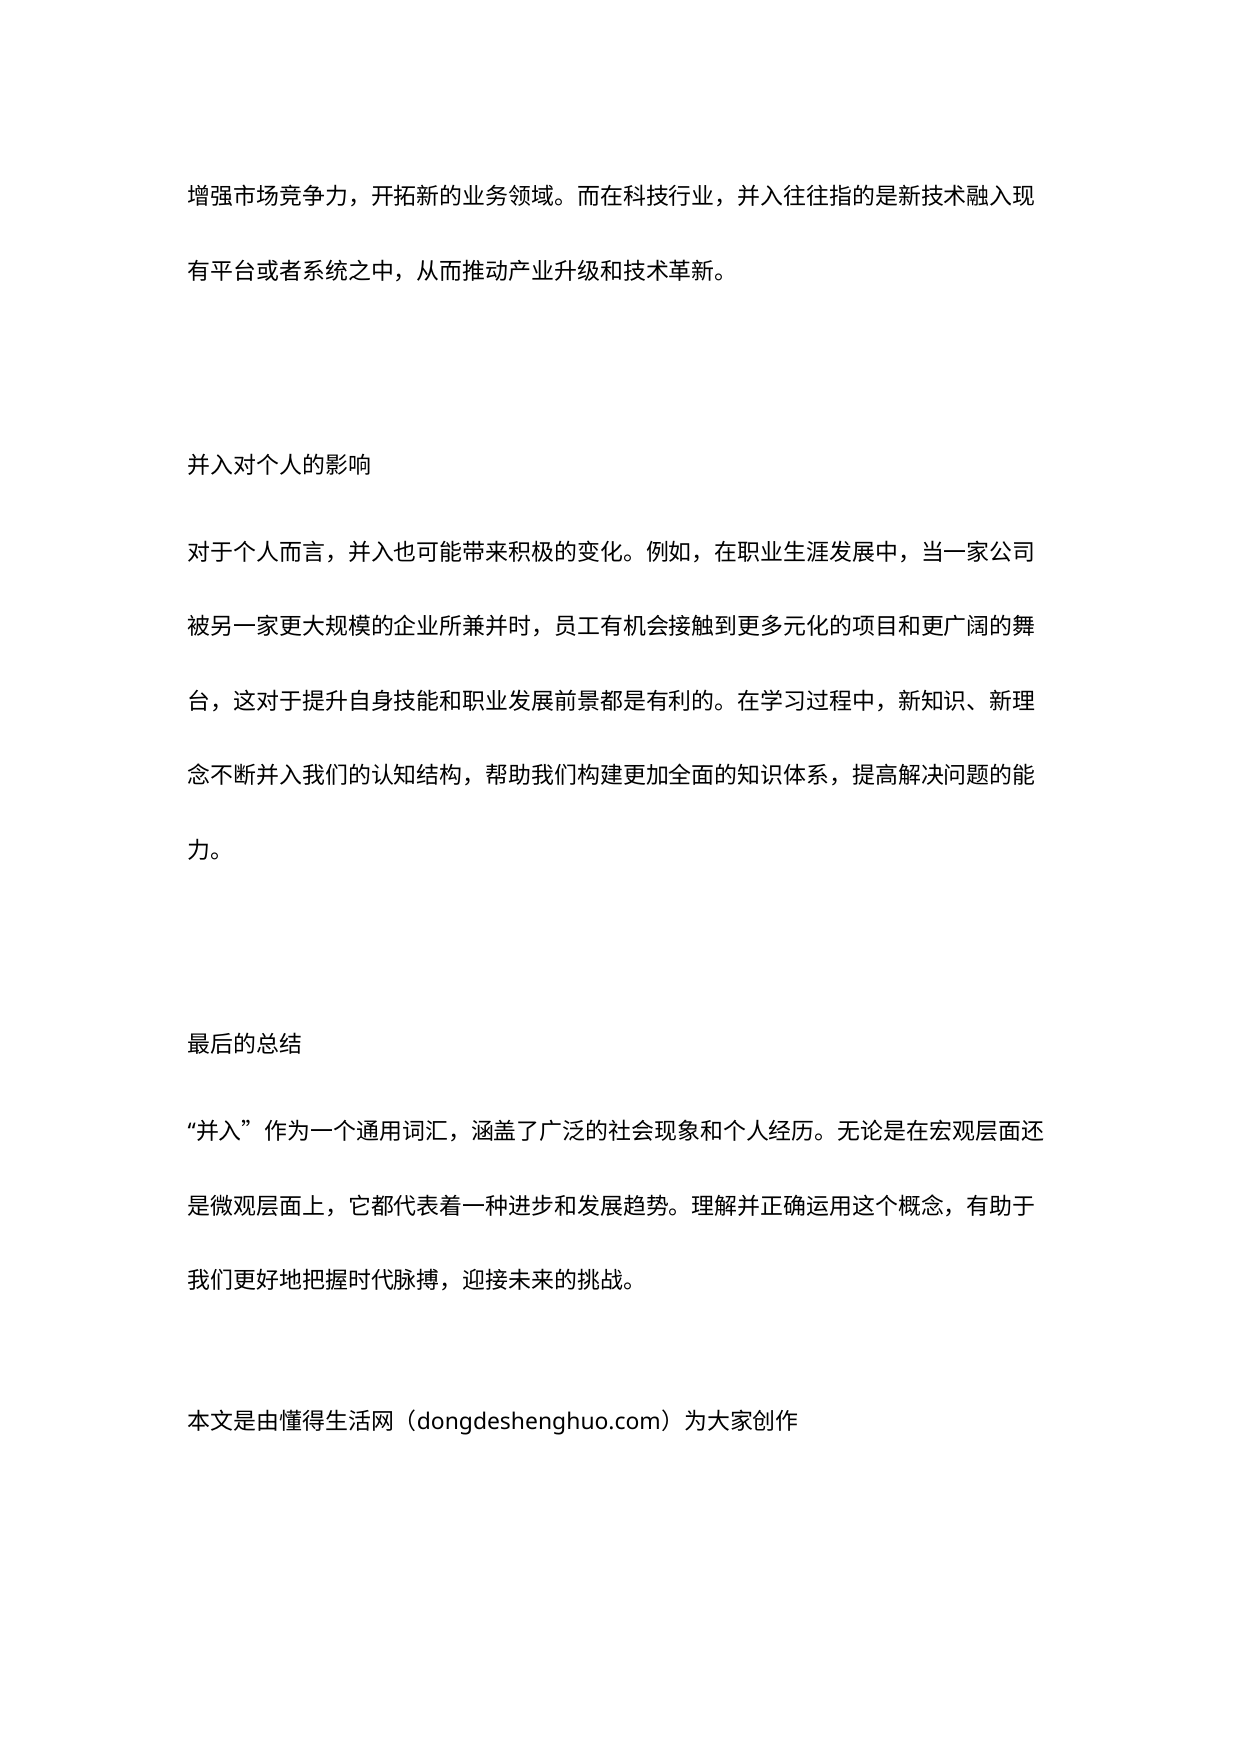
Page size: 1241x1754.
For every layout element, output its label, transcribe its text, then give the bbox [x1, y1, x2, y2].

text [187, 162, 1053, 302]
text 本文是由懂得生活网（dongdeshenghuo.com）为大家创作 [187, 1387, 1053, 1452]
text 对于个人而言，并入也可能带来积极的变化。例如，在职业生涯发展中，当一家公司被另一家更大规模的企业所兼并时，员工有机会接触到更多元化的项目和更广阔的舞台，这对于提升自身技能和职业发展前景都是有利的。在学习过程中，新知识、新理念不断并入我们的认知结构，帮助我们构建更加全面的知识体系，提高解决问题的能力。 [187, 517, 1053, 881]
text “并入”作为一个通用词汇，涵盖了广泛的社会现象和个人经历。无论是在宏观层面还是微观层面上，它都代表着一种进步和发展趋势。理解并正确运用这个概念，有助于我们更好地把握时代脉搏，迎接未来的挑战。 [187, 1097, 1053, 1311]
text 最后的总结 [187, 1011, 1053, 1076]
text 并入对个人的影响 [187, 431, 1053, 496]
